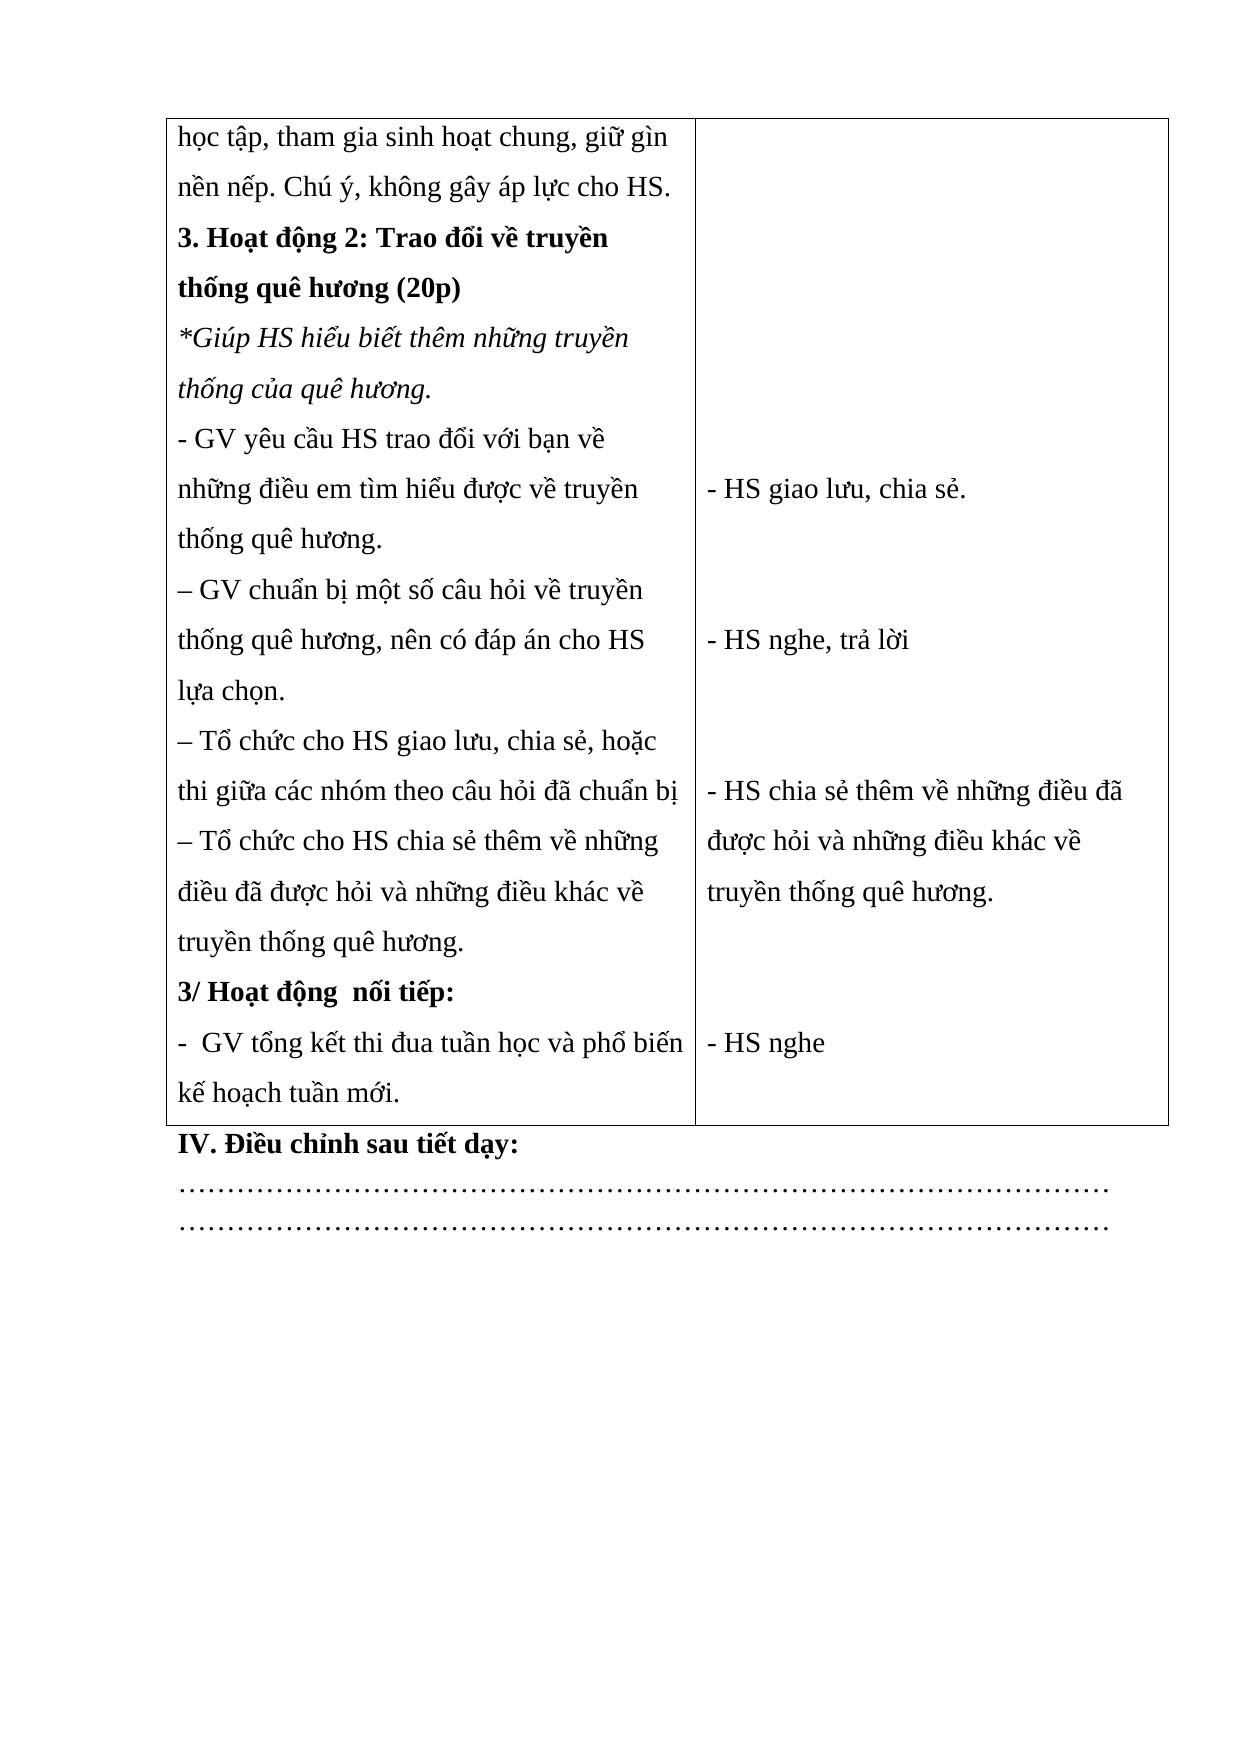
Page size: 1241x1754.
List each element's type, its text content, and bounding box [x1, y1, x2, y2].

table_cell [167, 119, 695, 1125]
text ………………………………………………………………………………………………………………………………………………………………………… [177, 1165, 1122, 1237]
text IV. Điều chỉnh sau tiết dạy: [177, 1126, 1122, 1160]
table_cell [696, 119, 1168, 1125]
